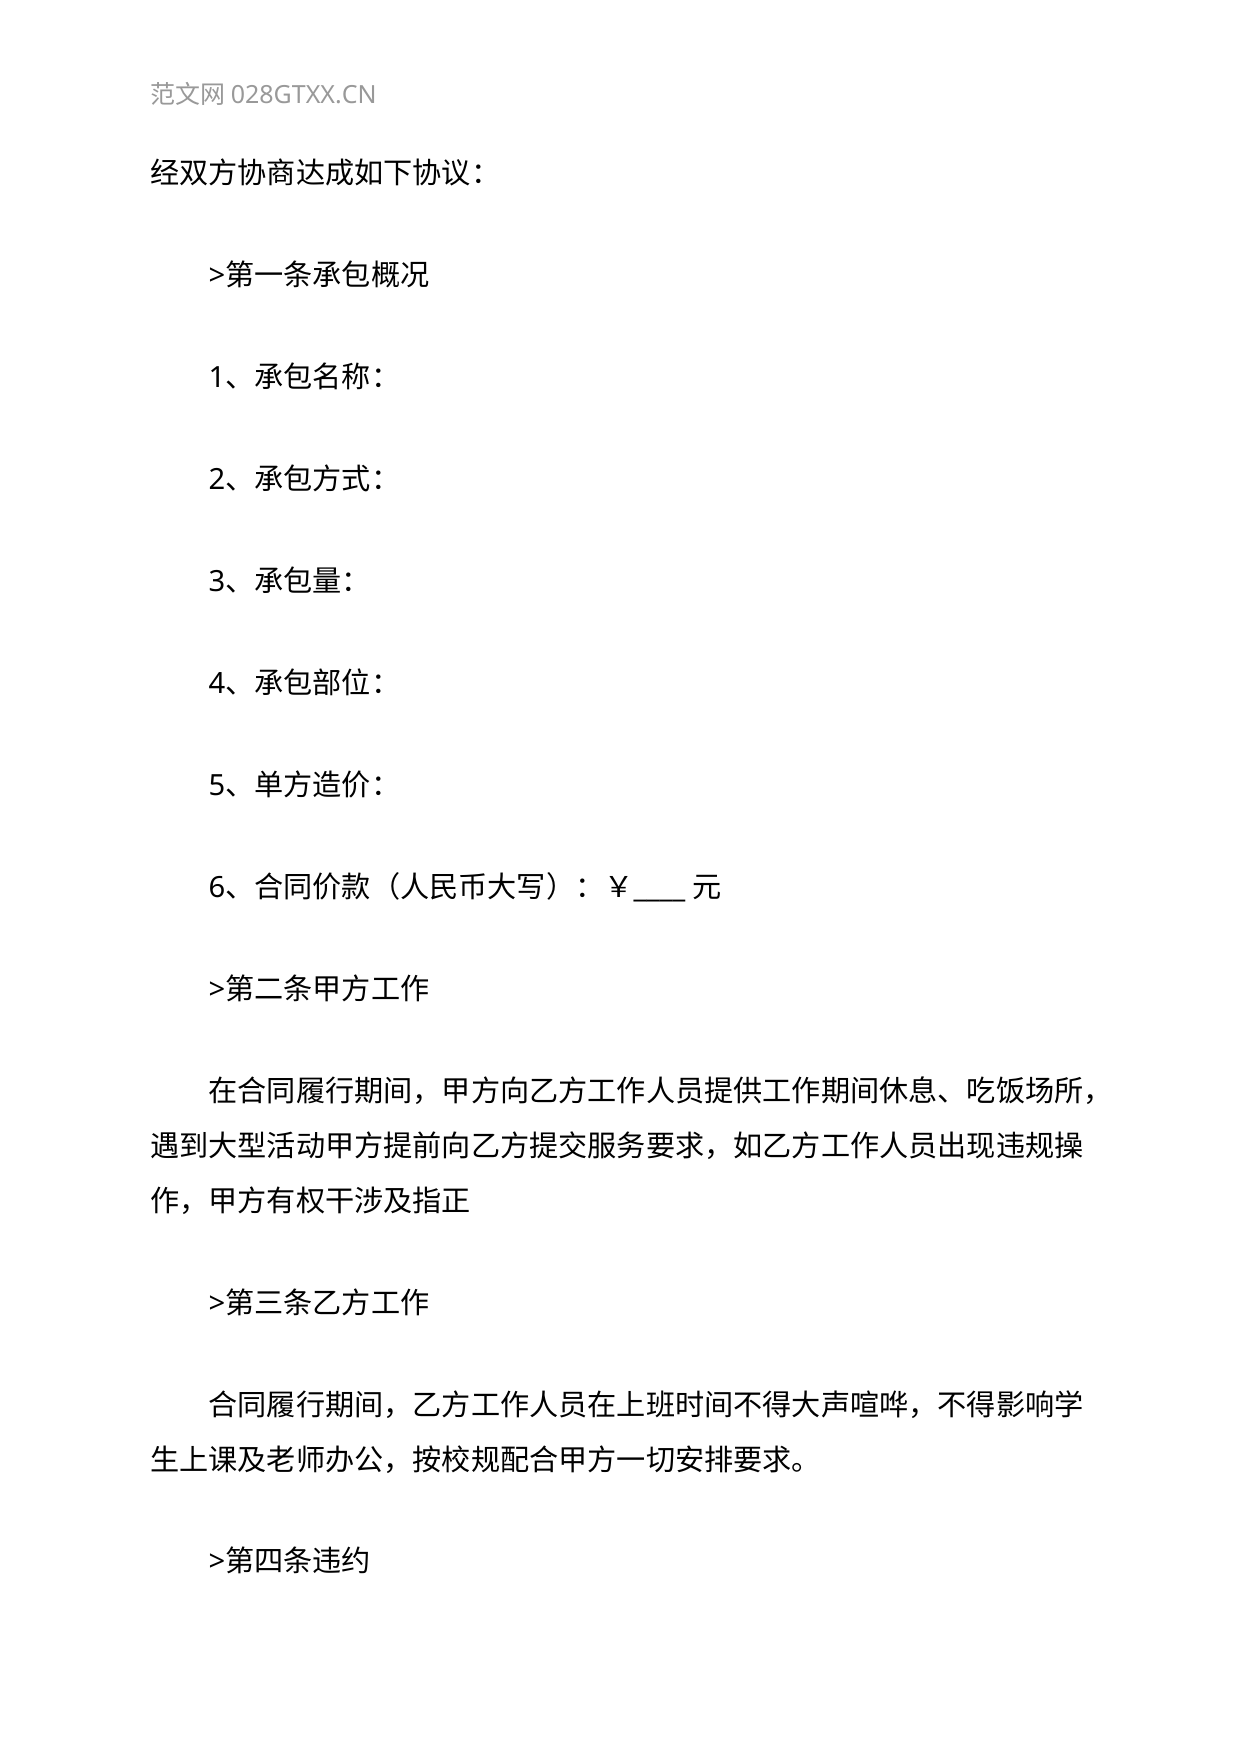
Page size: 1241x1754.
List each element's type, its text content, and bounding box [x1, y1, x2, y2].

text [150, 150, 1090, 192]
text >第三条乙方工作 [150, 1279, 1090, 1322]
text 2、承包方式： [150, 456, 1090, 498]
text 5、单方造价： [150, 762, 1090, 804]
text 4、承包部位： [150, 660, 1090, 702]
text 3、承包量： [150, 558, 1090, 600]
text >第四条违约 [150, 1538, 1090, 1580]
text 合同履行期间，乙方工作人员在上班时间不得大声喧哗，不得影响学生上课及老师办公，按校规配合甲方一切安排要求。 [150, 1381, 1090, 1478]
text 1、承包名称： [150, 354, 1090, 396]
text >第二条甲方工作 [150, 966, 1090, 1008]
text 在合同履行期间，甲方向乙方工作人员提供工作期间休息、吃饭场所，遇到大型活动甲方提前向乙方提交服务要求，如乙方工作人员出现违规操作，甲方有权干涉及指正 [150, 1068, 1090, 1220]
text 6、合同价款（人民币大写）：￥____ 元 [150, 864, 1090, 906]
text >第一条承包概况 [150, 252, 1090, 294]
